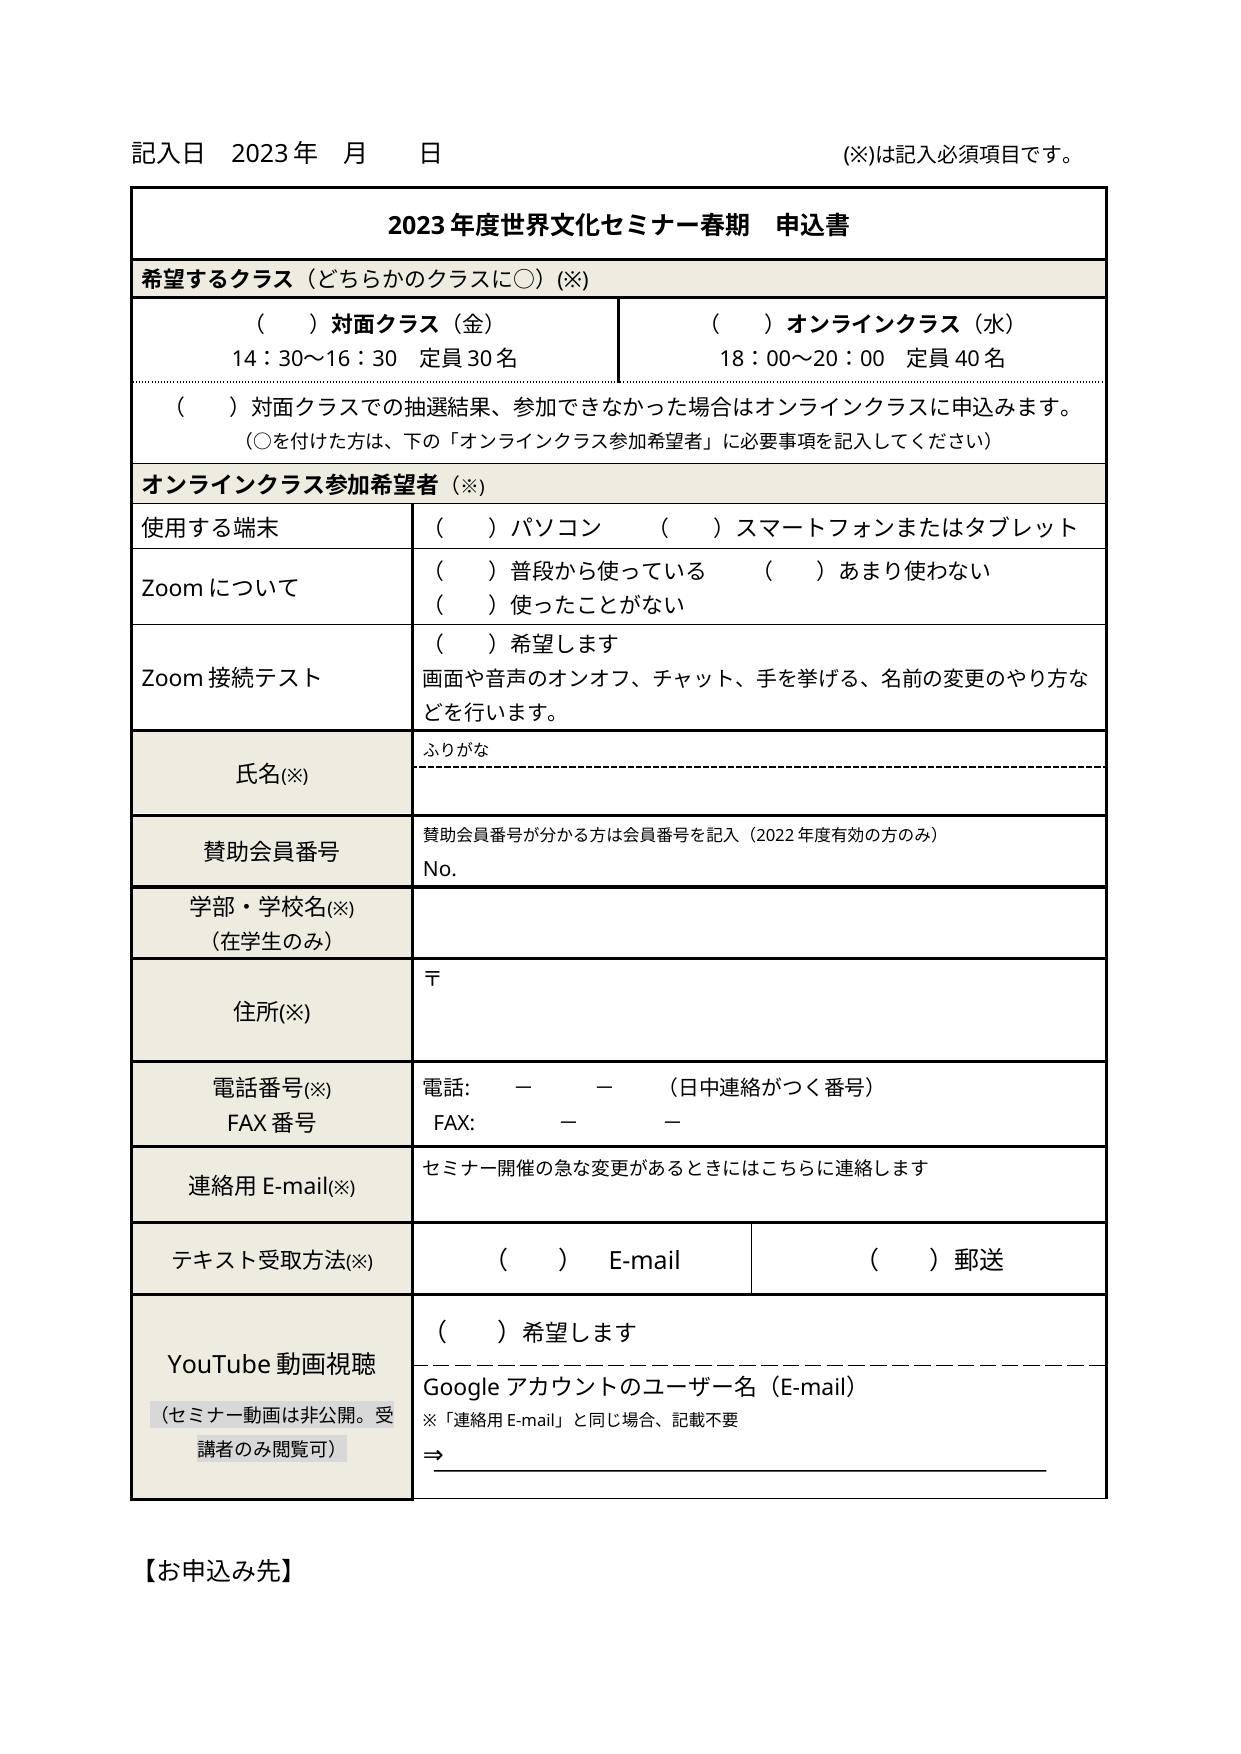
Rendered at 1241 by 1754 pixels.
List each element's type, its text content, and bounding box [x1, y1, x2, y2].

table_cell Googleアカウントのユーザー名（E-mail） ※「連絡用E-mail」と同じ場合、記載不要 ⇒ [414, 1365, 1105, 1498]
table_cell 賛助会員番号が分かる方は会員番号を記入（2022年度有効の方のみ） No. [414, 817, 1105, 885]
table_cell ふりがな [414, 732, 1105, 766]
table_cell （ ）対面クラスでの抽選結果、参加できなかった場合はオンラインクラスに申込みます。 （○を付けた方は、下の「オンラインクラス参加希望者」に必要事項を記入してください） [133, 381, 1105, 463]
table_cell YouTube動画視聴 （セミナー動画は非公開。受講者のみ閲覧可） [133, 1296, 411, 1498]
table_cell セミナー開催の急な変更があるときにはこちらに連絡します [414, 1148, 1105, 1221]
table_cell [414, 766, 1105, 813]
table_cell Zoom接続テスト [133, 625, 411, 728]
table_cell （ ）希望します [414, 1296, 1105, 1365]
table_cell （ ）希望します 画面や音声のオンオフ、チャット、手を挙げる、名前の変更のやり方などを行います。 [414, 625, 1105, 728]
table_cell 使用する端末 [133, 504, 411, 548]
table_cell 連絡用E-mail(※) [133, 1148, 411, 1221]
table_cell 住所(※) [133, 960, 411, 1060]
table_cell （ ）パソコン （ ）スマートフォンまたはタブレット [414, 504, 1105, 548]
table_header 2023年度世界文化セミナー春期 申込書 [133, 189, 1105, 258]
table_cell Zoomについて [133, 549, 411, 624]
table_cell テキスト受取方法(※) [133, 1224, 411, 1293]
table_cell 学部・学校名(※) （在学生のみ） [133, 889, 411, 957]
table_cell 賛助会員番号 [133, 817, 411, 885]
table_cell （ ） E-mail [414, 1224, 751, 1293]
text 【お申込み先】 [131, 1536, 1152, 1604]
text 記入日 2023年 月 日 (※)は記入必須項目です。 [131, 117, 1152, 186]
table_cell （ ）普段から使っている （ ）あまり使わない （ ）使ったことがない [414, 549, 1105, 624]
table_cell （ ）郵送 [752, 1224, 1105, 1293]
table_cell （ ）対面クラス（金） 14：30～16：30 定員30名 [133, 299, 617, 381]
table_cell 電話番号(※) FAX番号 [133, 1063, 411, 1145]
table_cell 〒 [414, 960, 1105, 1060]
table_cell （ ）オンラインクラス（水） 18：00～20：00 定員40名 [620, 299, 1105, 381]
table_cell 希望するクラス（どちらかのクラスに○）(※) [133, 261, 1105, 296]
table_cell オンラインクラス参加希望者（※) [133, 464, 1105, 503]
table_cell 氏名(※) [133, 732, 411, 813]
table_cell [414, 889, 1105, 957]
table_cell 電話: － － （日中連絡がつく番号） FAX: － － [414, 1063, 1105, 1145]
